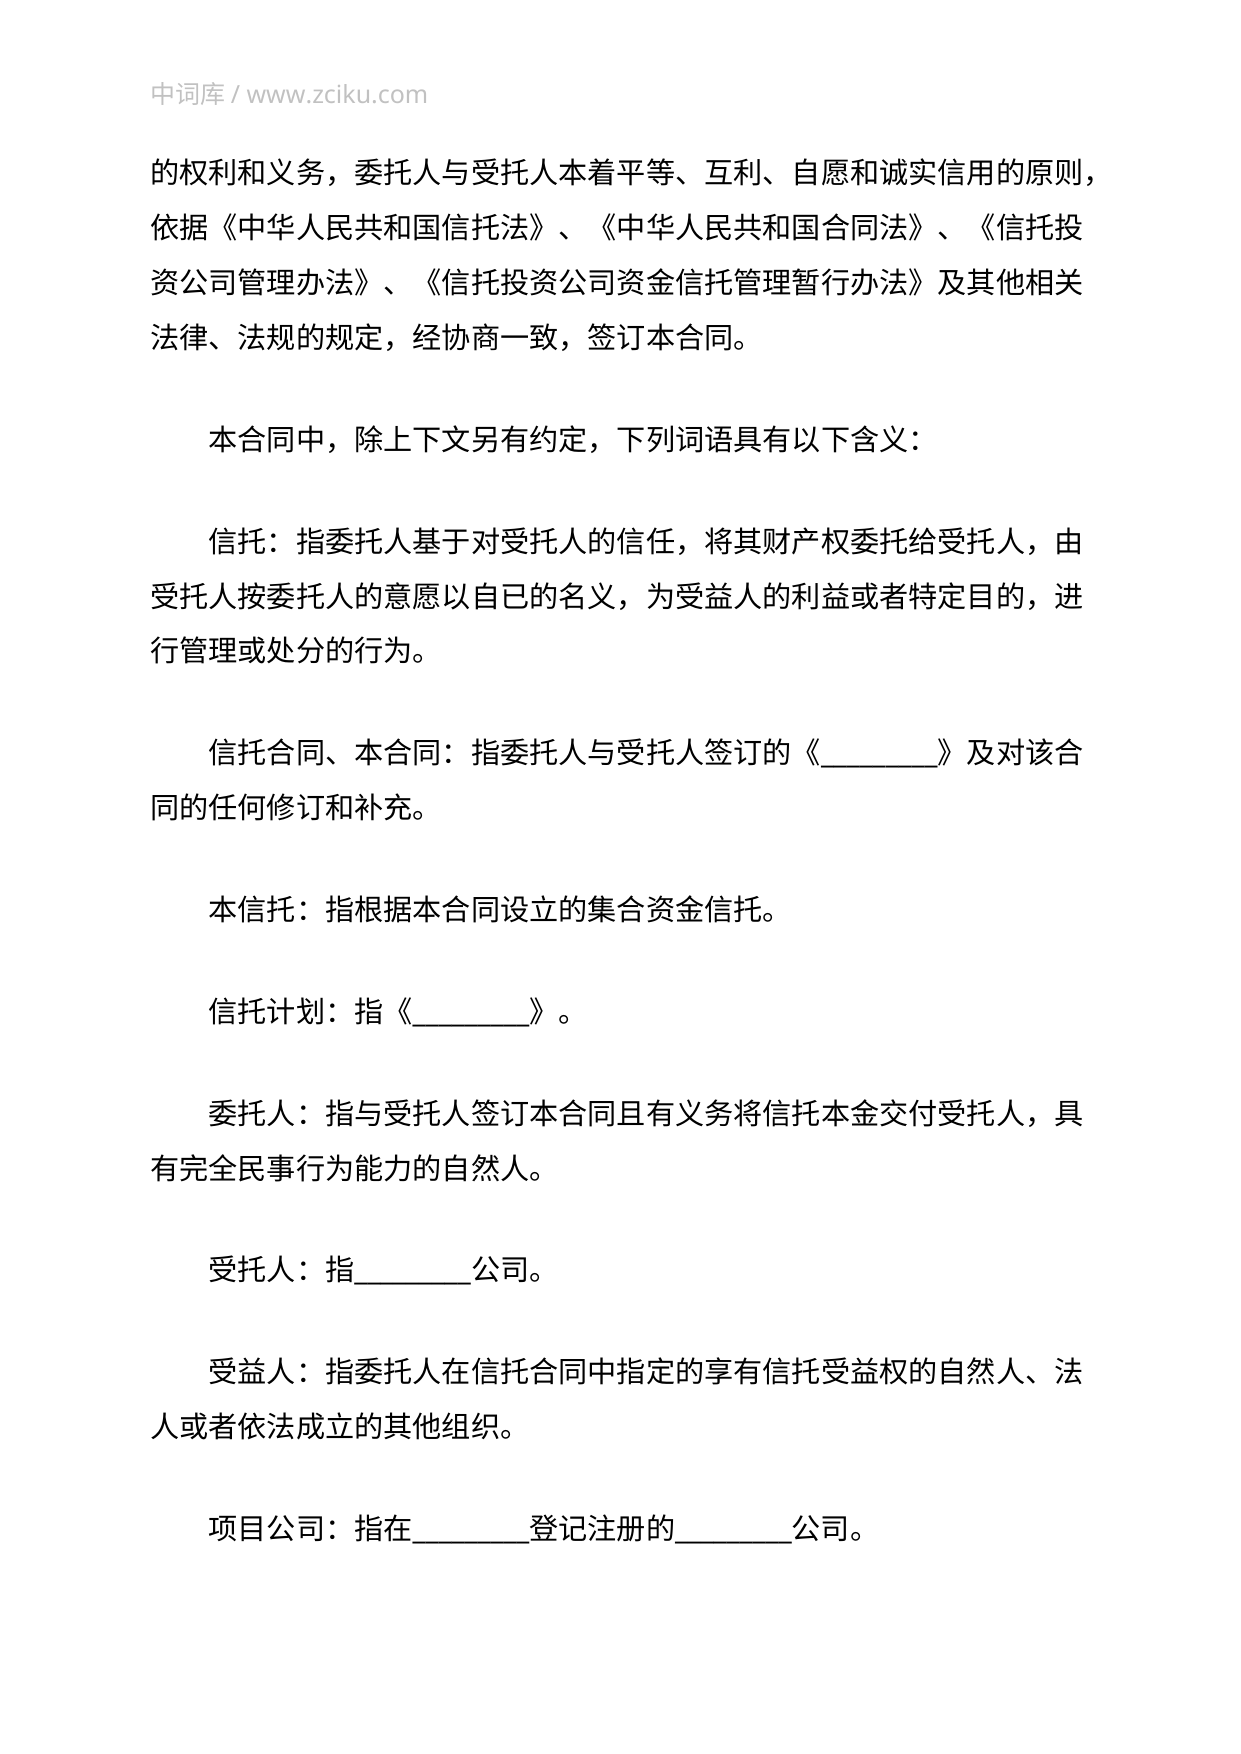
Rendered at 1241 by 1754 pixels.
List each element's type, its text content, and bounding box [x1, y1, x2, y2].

text 本合同中，除上下文另有约定，下列词语具有以下含义： [150, 416, 1090, 459]
text 信托计划：指《_________》。 [150, 988, 1090, 1031]
text 委托人：指与受托人签订本合同且有义务将信托本金交付受托人，具有完全民事行为能力的自然人。 [150, 1090, 1090, 1187]
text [150, 150, 1090, 357]
text 信托合同、本合同：指委托人与受托人签订的《_________》及对该合同的任何修订和补充。 [150, 730, 1090, 827]
text 受托人：指_________公司。 [150, 1247, 1090, 1289]
text 项目公司：指在_________登记注册的_________公司。 [150, 1506, 1090, 1548]
text 本信托：指根据本合同设立的集合资金信托。 [150, 887, 1090, 929]
text 信托：指委托人基于对受托人的信任，将其财产权委托给受托人，由受托人按委托人的意愿以自已的名义，为受益人的利益或者特定目的，进行管理或处分的行为。 [150, 518, 1090, 670]
text 受益人：指委托人在信托合同中指定的享有信托受益权的自然人、法人或者依法成立的其他组织。 [150, 1349, 1090, 1446]
